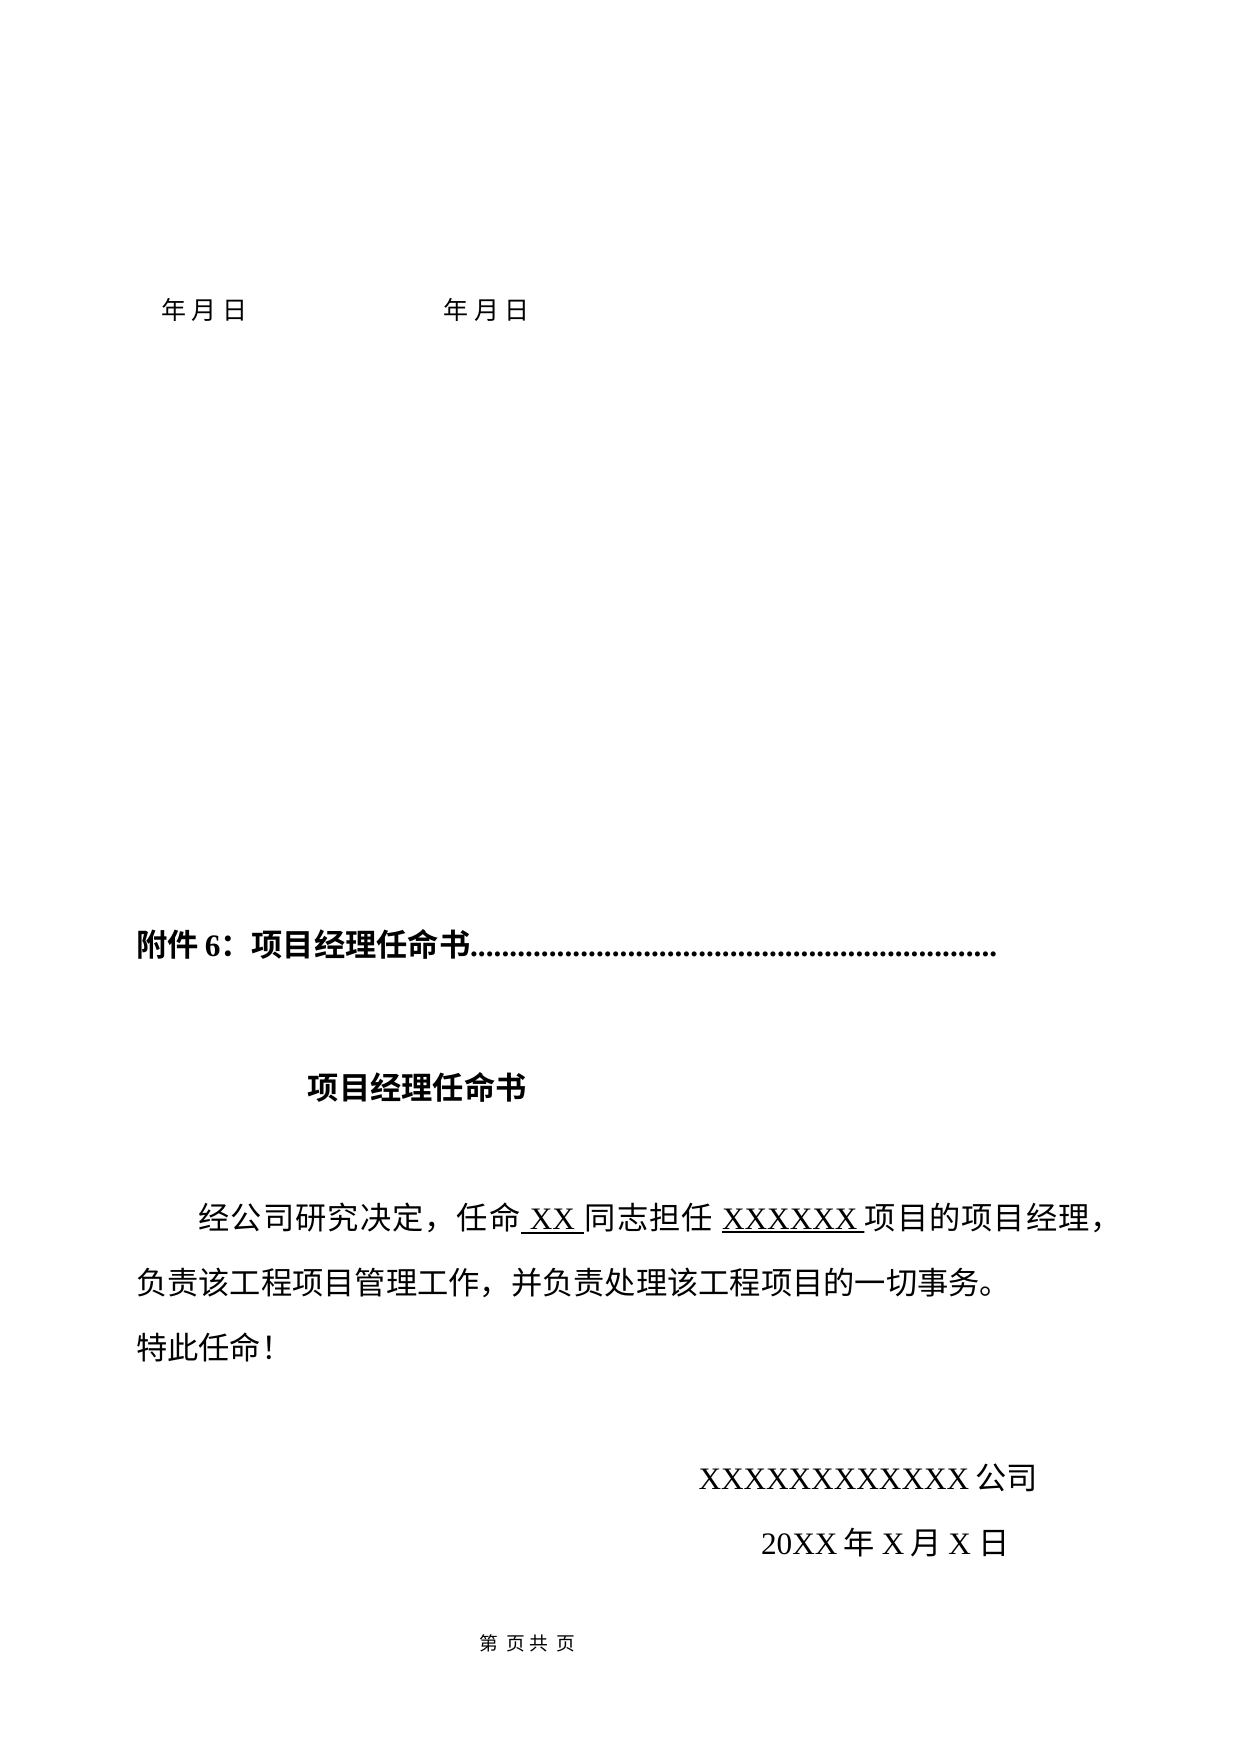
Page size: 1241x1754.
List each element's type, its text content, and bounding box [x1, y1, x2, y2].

text 20XX年 X月X 日 [136, 1508, 1122, 1573]
text 特此任命！ [136, 1313, 1122, 1378]
text 附件6：项目经理任命书 [136, 911, 1122, 976]
text 年 月 日 年 月 日 [136, 276, 1122, 341]
text XXXXXXXXXXXX公司 [136, 1443, 1122, 1508]
text 经公司研究决定，任命 XX 同志担任 XXXXXX项目的项目经理，负责该工程项目管理工作，并负责处理该工程项目的一切事务。 [136, 1183, 1122, 1313]
text 项目经理任命书 [136, 1053, 1122, 1118]
